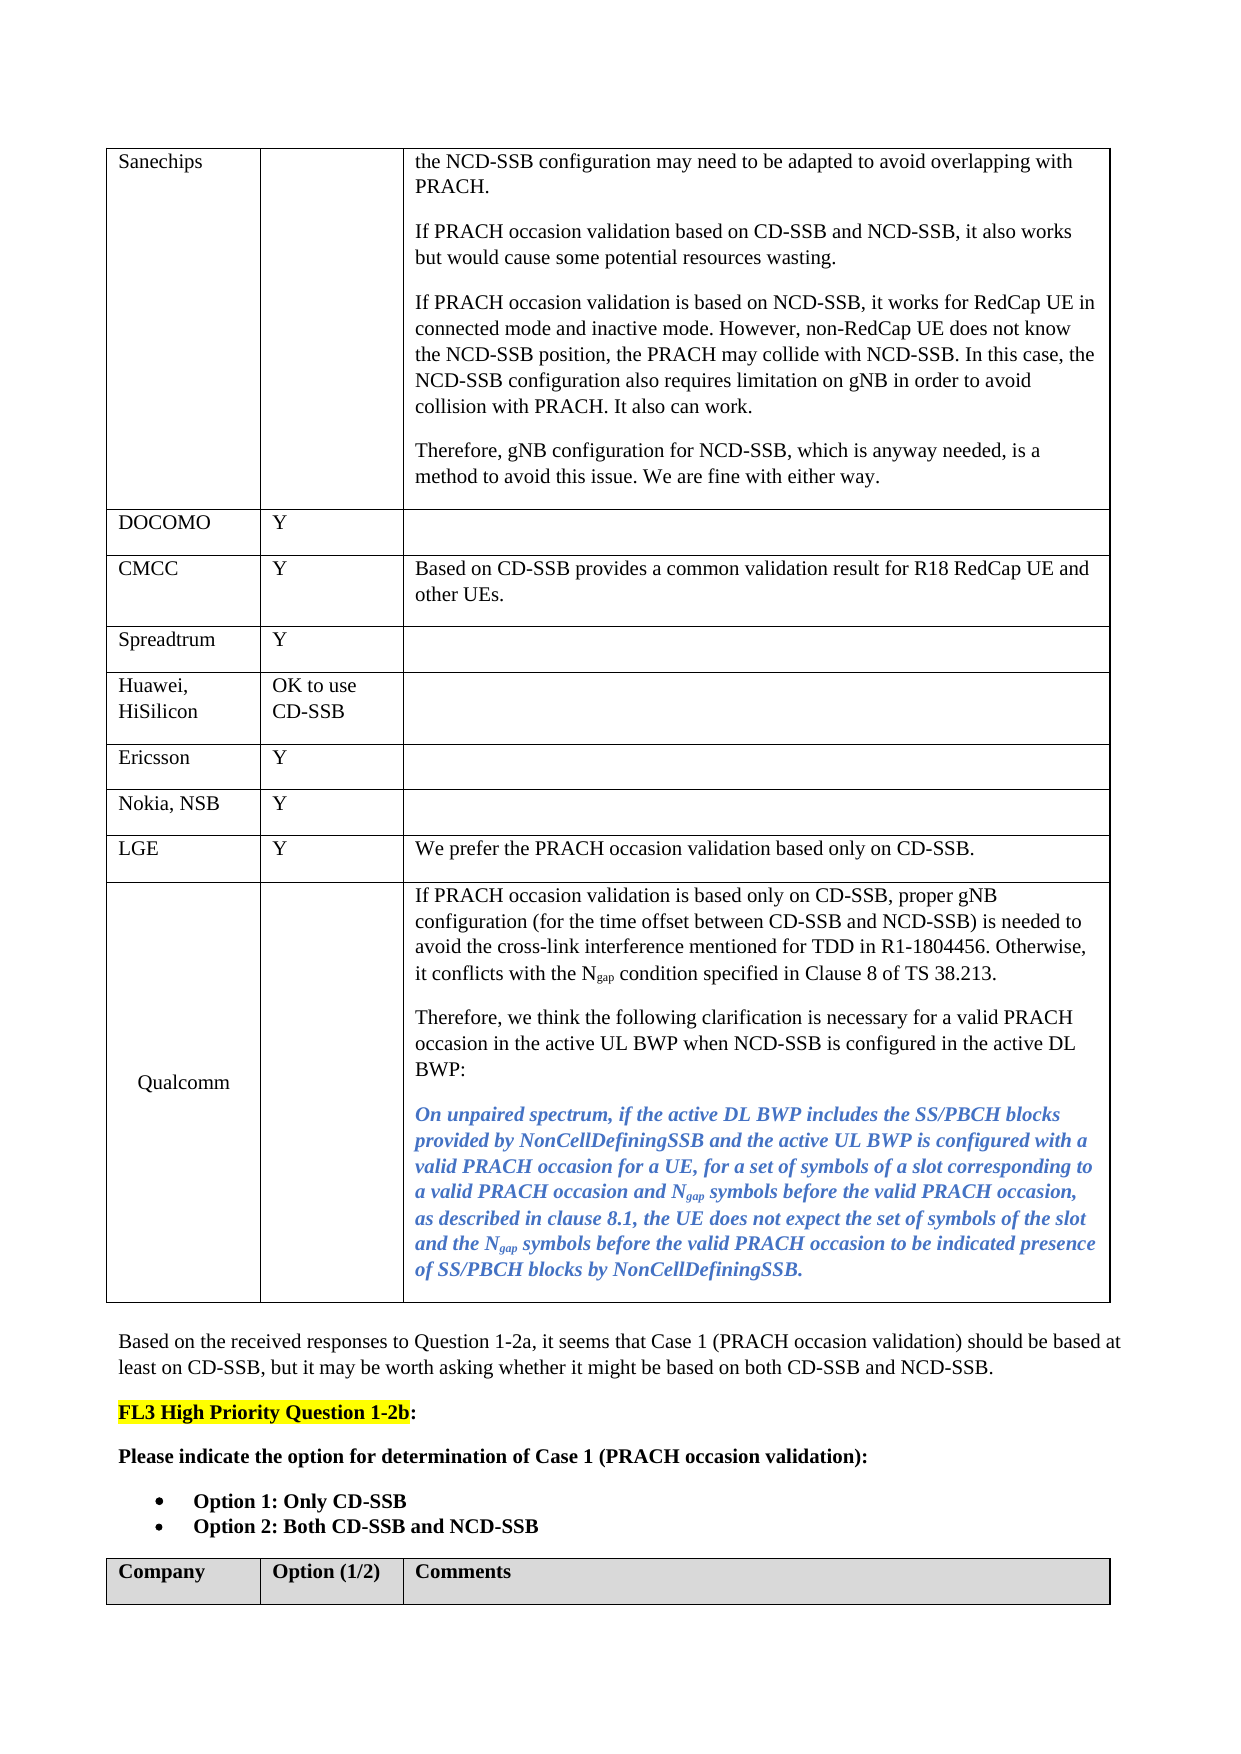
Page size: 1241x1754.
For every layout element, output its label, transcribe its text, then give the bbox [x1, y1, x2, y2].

table_header Option (1/2) [261, 1559, 403, 1604]
table_cell OK to use CD-SSB [261, 673, 403, 744]
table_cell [404, 149, 1109, 509]
table_cell CMCC [107, 556, 260, 626]
table_cell [404, 510, 1109, 554]
table_cell Y [261, 510, 403, 554]
table_cell Ericsson [107, 745, 260, 789]
table_cell Y [261, 556, 403, 626]
table_cell If PRACH occasion validation is based only on CD-SSB, proper gNB configuration (for the time offset between CD-SSB and NCD-SSB) is needed to avoid the cross-link interference mentioned for TDD in R1-1804456. Otherwise, it conflicts with the Ngap condition specified in Clause 8 of TS 38.213. Therefore, we think the following clarification is necessary for a valid PRACH occasion in the active UL BWP when NCD-SSB is configured in the active DL BWP: On unpaired spectrum, if the active DL BWP includes the SS/PBCH blocks provided by NonCellDefiningSSB and the active UL BWP is configured with a valid PRACH occasion for a UE, for a set of symbols of a slot corresponding to a valid PRACH occasion and Ngap symbols before the valid PRACH occasion, as described in clause 8.1, the UE does not expect the set of symbols of the slot and the Ngap symbols before the valid PRACH occasion to be indicated presence of SS/PBCH blocks by NonCellDefiningSSB. [404, 883, 1109, 1302]
text Please indicate the option for determination of Case 1 (PRACH occasion validation): [118, 1444, 1122, 1468]
table_cell Y [261, 627, 403, 672]
table_cell Nokia, NSB [107, 790, 260, 835]
text FL3 High Priority Question 1-2b: [118, 1399, 1122, 1424]
table_cell We prefer the PRACH occasion validation based only on CD-SSB. [404, 836, 1109, 882]
table_cell Y [261, 745, 403, 789]
table_cell [404, 673, 1109, 744]
table_cell Spreadtrum [107, 627, 260, 672]
table_cell DOCOMO [107, 510, 260, 554]
table_cell ZTE, Sanechips [107, 149, 260, 509]
table_cell Huawei, HiSilicon [107, 673, 260, 744]
table_cell Y [261, 790, 403, 835]
table_header Company [107, 1559, 260, 1604]
list Option 2: Both CD-SSB and NCD-SSB [156, 1514, 1122, 1538]
table_cell Qualcomm [107, 883, 260, 1302]
table_cell Y [261, 149, 403, 509]
table_cell LGE [107, 836, 260, 882]
table_cell [261, 883, 403, 1302]
table_cell [404, 745, 1109, 789]
table_header Comments [404, 1559, 1109, 1604]
table_cell [404, 627, 1109, 672]
text Based on the received responses to Question 1-2a, it seems that Case 1 (PRACH occasion validation) should be based at least on CD-SSB, but it may be worth asking whether it might be based on both CD-SSB and NCD-SSB. [118, 1303, 1122, 1379]
table_cell [404, 790, 1109, 835]
table_cell Based on CD-SSB provides a common validation result for R18 RedCap UE and other UEs. [404, 556, 1109, 626]
list Option 1: Only CD-SSB [156, 1489, 1122, 1513]
table_cell Y [261, 836, 403, 882]
